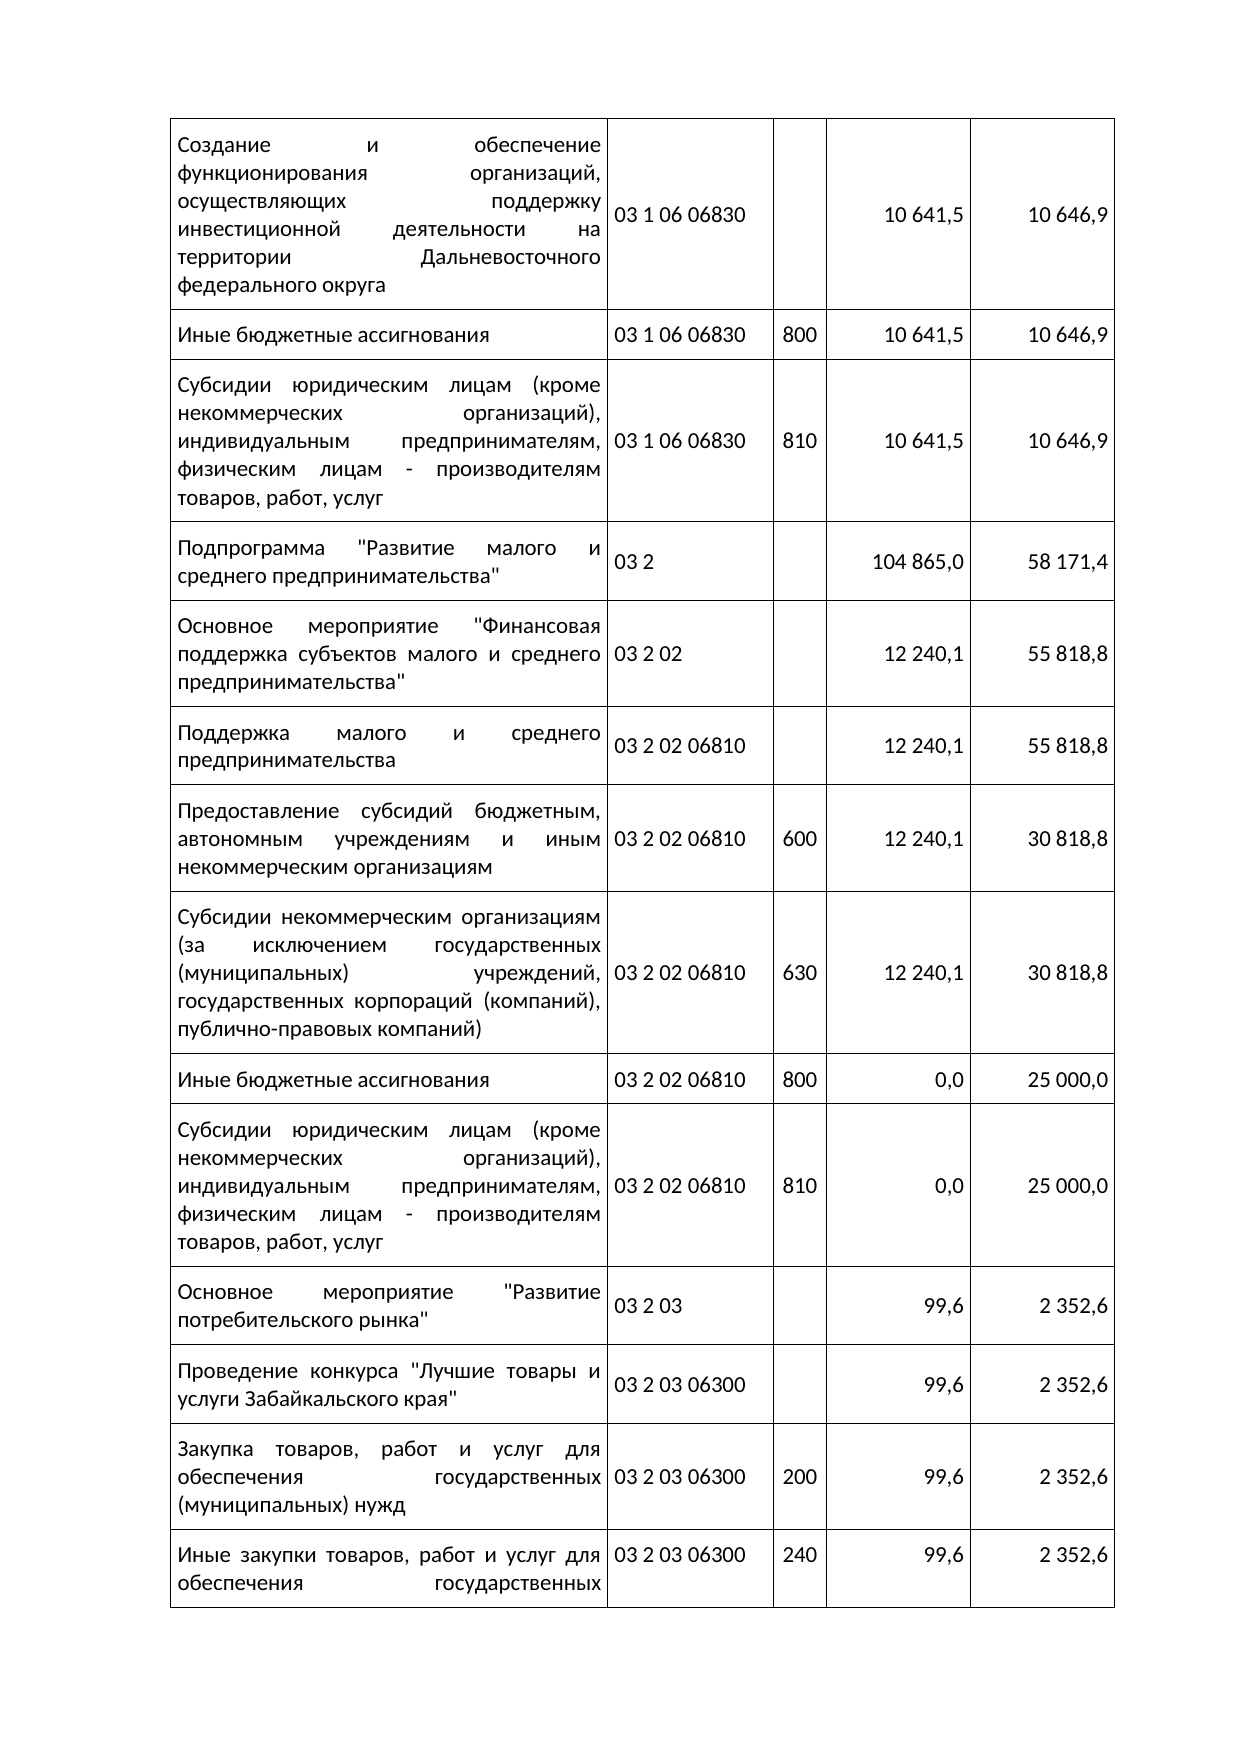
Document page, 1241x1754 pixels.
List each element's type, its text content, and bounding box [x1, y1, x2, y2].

table_cell 55 818,8 [971, 601, 1114, 706]
table_cell Закупка товаров, работ и услуг для обеспечения государственных (муниципальных) нужд [171, 1424, 607, 1529]
table_cell 25 000,0 [971, 1104, 1114, 1266]
table_cell Иные бюджетные ассигнования [171, 310, 607, 359]
table_cell 800 [774, 1054, 826, 1103]
table_cell 10 641,5 [827, 360, 970, 521]
table_cell Основное мероприятие "Развитие потребительского рынка" [171, 1267, 607, 1344]
table_cell [774, 119, 826, 308]
table_cell 03 2 02 06810 [608, 892, 773, 1053]
table_cell 10 641,5 [827, 119, 970, 308]
table_cell Иные бюджетные ассигнования [171, 1054, 607, 1103]
table_cell 03 1 06 06830 [608, 360, 773, 521]
table_cell 99,6 [827, 1345, 970, 1422]
table_cell 630 [774, 892, 826, 1053]
table_cell 99,6 [827, 1267, 970, 1344]
table_cell 12 240,1 [827, 785, 970, 891]
table_cell 2 352,6 [971, 1530, 1114, 1607]
table_cell 0,0 [827, 1104, 970, 1266]
table_cell 200 [774, 1424, 826, 1529]
table_cell 03 2 02 06810 [608, 707, 773, 784]
table_cell 12 240,1 [827, 601, 970, 706]
table_cell 99,6 [827, 1530, 970, 1607]
table_cell 0,0 [827, 1054, 970, 1103]
table_cell Основное мероприятие "Финансовая поддержка субъектов малого и среднего предпринимательства" [171, 601, 607, 706]
table_cell 810 [774, 1104, 826, 1266]
table_cell 55 818,8 [971, 707, 1114, 784]
table_cell 12 240,1 [827, 707, 970, 784]
table_cell 03 2 02 06810 [608, 785, 773, 891]
table_cell 99,6 [827, 1424, 970, 1529]
table_cell Проведение конкурса "Лучшие товары и услуги Забайкальского края" [171, 1345, 607, 1422]
table_cell 2 352,6 [971, 1345, 1114, 1422]
table_cell 30 818,8 [971, 892, 1114, 1053]
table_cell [171, 1530, 607, 1607]
table_cell 03 2 03 06300 [608, 1424, 773, 1529]
table_cell 10 646,9 [971, 310, 1114, 359]
table_cell [774, 601, 826, 706]
table_cell 810 [774, 360, 826, 521]
table_cell Подпрограмма "Развитие малого и среднего предпринимательства" [171, 522, 607, 599]
table_cell 25 000,0 [971, 1054, 1114, 1103]
table_cell 30 818,8 [971, 785, 1114, 891]
table_cell 800 [774, 310, 826, 359]
table_cell 03 2 03 [608, 1267, 773, 1344]
table_cell 03 2 03 06300 [608, 1345, 773, 1422]
table_cell 03 1 06 06830 [608, 310, 773, 359]
table_cell Создание и обеспечение функционирования организаций, осуществляющих поддержку инвестиционной деятельности на территории Дальневосточного федерального округа [171, 119, 607, 308]
table_cell 2 352,6 [971, 1267, 1114, 1344]
table_cell 12 240,1 [827, 892, 970, 1053]
table_cell 03 2 02 [608, 601, 773, 706]
table_cell 2 352,6 [971, 1424, 1114, 1529]
table_cell [774, 707, 826, 784]
table_cell 03 2 03 06300 [608, 1530, 773, 1607]
table_cell [774, 1345, 826, 1422]
table_cell [774, 522, 826, 599]
table_cell 600 [774, 785, 826, 891]
table_cell Поддержка малого и среднего предпринимательства [171, 707, 607, 784]
table_cell 58 171,4 [971, 522, 1114, 599]
table_cell Субсидии некоммерческим организациям (за исключением государственных (муниципальных) учреждений, государственных корпораций (компаний), публично-правовых компаний) [171, 892, 607, 1053]
table_cell 10 646,9 [971, 360, 1114, 521]
table_cell 240 [774, 1530, 826, 1607]
table_cell 104 865,0 [827, 522, 970, 599]
table_cell 03 1 06 06830 [608, 119, 773, 308]
table_cell [774, 1267, 826, 1344]
table_cell 10 641,5 [827, 310, 970, 359]
table_cell 03 2 [608, 522, 773, 599]
table_cell Предоставление субсидий бюджетным, автономным учреждениям и иным некоммерческим организациям [171, 785, 607, 891]
table_cell 10 646,9 [971, 119, 1114, 308]
table_cell 03 2 02 06810 [608, 1054, 773, 1103]
table_cell 03 2 02 06810 [608, 1104, 773, 1266]
